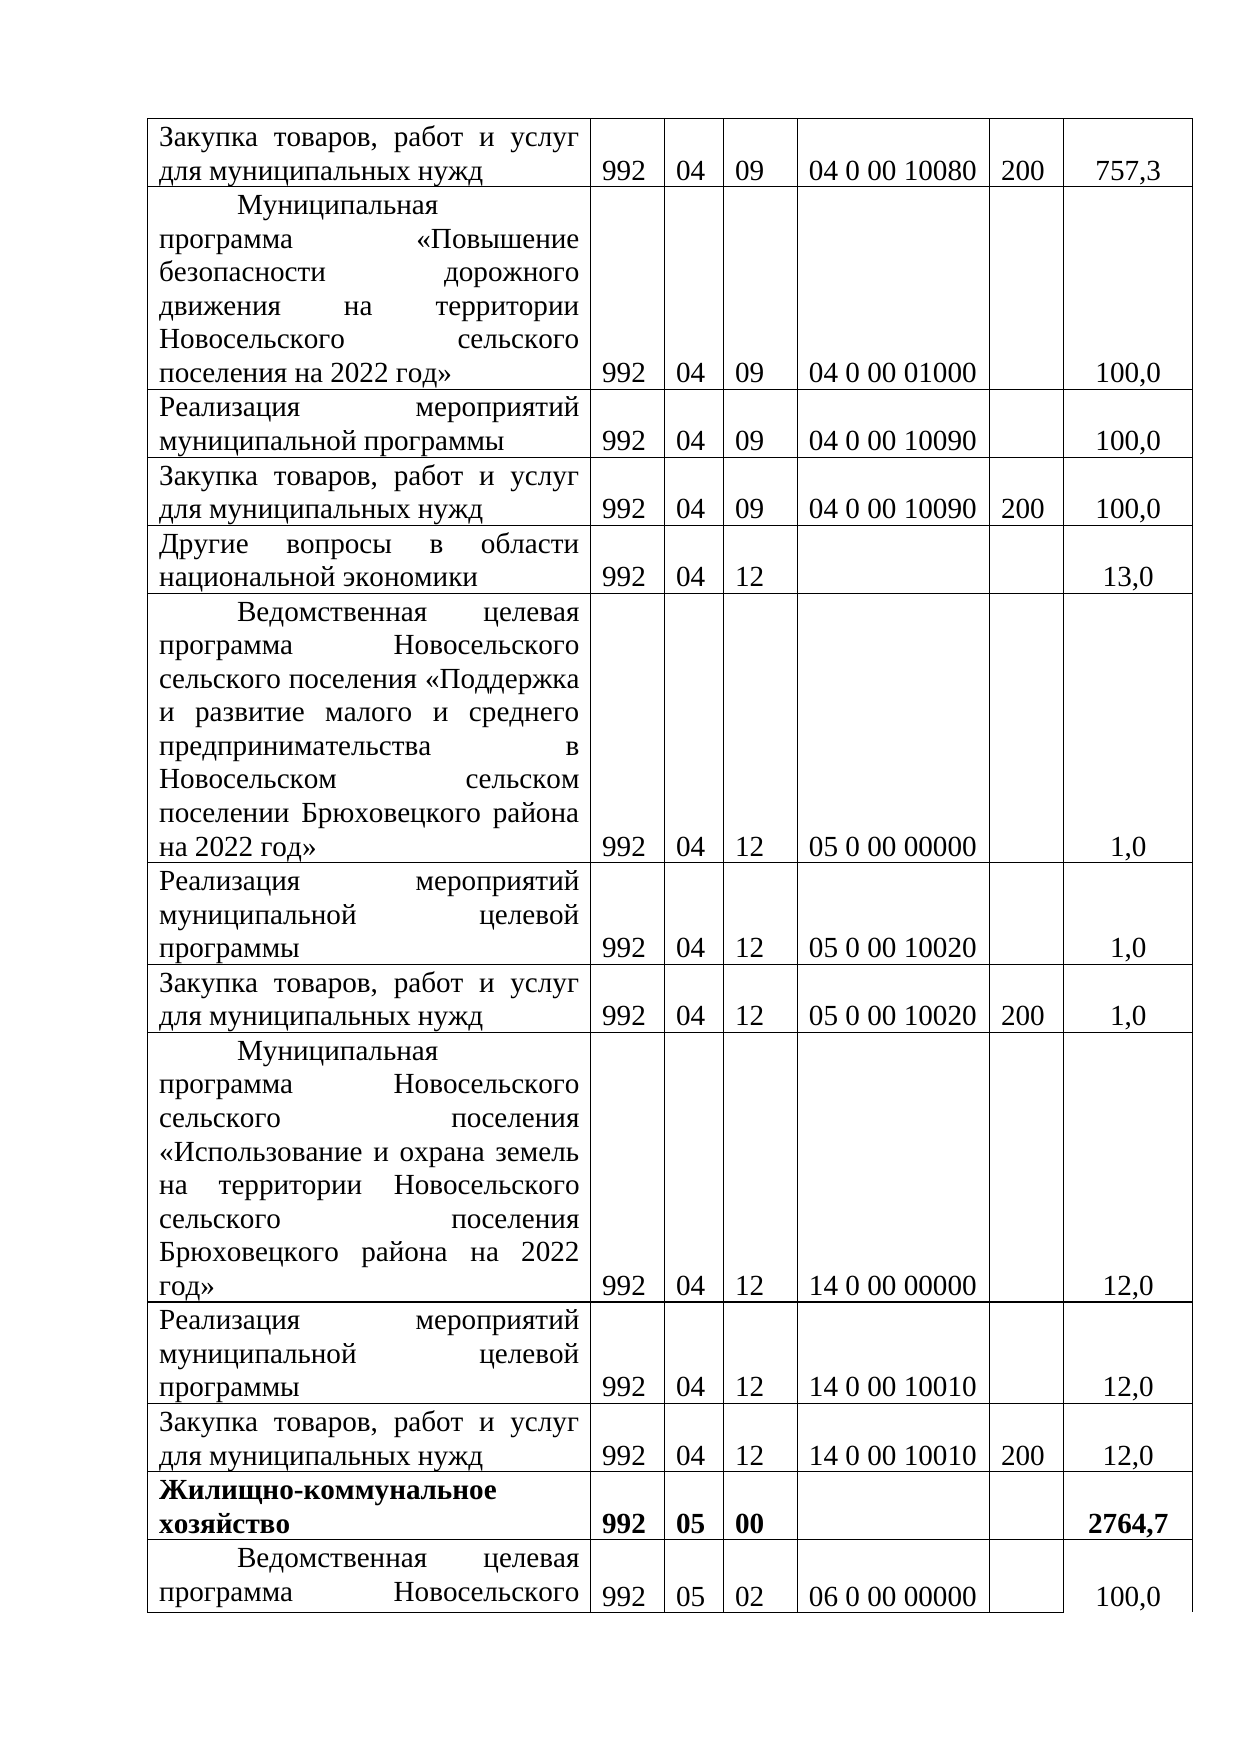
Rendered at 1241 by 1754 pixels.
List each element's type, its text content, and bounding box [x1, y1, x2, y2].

table_cell 992 [591, 1472, 664, 1539]
table_cell 04 [665, 119, 723, 186]
table_cell 00 [724, 1472, 797, 1539]
table_cell 04 [665, 863, 723, 964]
table_cell 04 [665, 965, 723, 1032]
table_cell 04 0 00 10090 [798, 458, 989, 525]
table_cell 04 [665, 594, 723, 862]
table_cell 992 [591, 1540, 664, 1612]
table_cell 200 [990, 1404, 1063, 1471]
table_cell [990, 863, 1063, 964]
table_cell 200 [990, 458, 1063, 525]
table_cell 09 [724, 458, 797, 525]
table_cell Реализация мероприятий муниципальной целевой программы [148, 863, 590, 964]
table_cell Реализация мероприятий муниципальной целевой программы [148, 1303, 590, 1403]
table_cell [798, 1472, 989, 1539]
table_cell 14 0 00 10010 [798, 1303, 989, 1403]
table_cell 12 [724, 1033, 797, 1301]
table_cell 04 0 00 10080 [798, 119, 989, 186]
table_cell [990, 1472, 1063, 1539]
table_cell 992 [591, 390, 664, 457]
table_cell 1,0 [1064, 594, 1192, 862]
table_cell 04 0 00 01000 [798, 187, 989, 388]
table_cell 12 [724, 965, 797, 1032]
table_cell 12 [724, 863, 797, 964]
table_cell Закупка товаров, работ и услуг для муниципальных нужд [148, 965, 590, 1032]
table_cell 14 0 00 00000 [798, 1033, 989, 1301]
table_cell 992 [591, 1404, 664, 1471]
table_cell Закупка товаров, работ и услуг для муниципальных нужд [148, 1404, 590, 1471]
table_cell 992 [591, 1033, 664, 1301]
table_cell 12,0 [1064, 1404, 1192, 1471]
table_cell 14 0 00 10010 [798, 1404, 989, 1471]
table_cell Муниципальная программа «Повышение безопасности дорожного движения на территории Новосельского сельского поселения на 2022 год» [148, 187, 590, 388]
table_cell 992 [591, 458, 664, 525]
table_cell 1,0 [1064, 863, 1192, 964]
table_cell 13,0 [1064, 526, 1192, 593]
table_cell 06 0 00 00000 [798, 1540, 989, 1612]
table_cell 05 0 00 10020 [798, 965, 989, 1032]
table_cell Закупка товаров, работ и услуг для муниципальных нужд [148, 458, 590, 525]
table_cell 12 [724, 1404, 797, 1471]
table_cell 200 [990, 965, 1063, 1032]
table_cell 12,0 [1064, 1033, 1192, 1301]
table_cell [148, 1540, 590, 1612]
table_cell 09 [724, 119, 797, 186]
table_cell [990, 1540, 1063, 1612]
table_cell 05 [665, 1540, 723, 1612]
table_cell 09 [724, 390, 797, 457]
table_cell 100,0 [1064, 458, 1192, 525]
table_cell [798, 526, 989, 593]
table_cell 02 [724, 1540, 797, 1612]
table_cell 12,0 [1064, 1303, 1192, 1403]
table_cell 05 0 00 00000 [798, 594, 989, 862]
table_cell 04 [665, 1404, 723, 1471]
table_cell 05 [665, 1472, 723, 1539]
table_cell [990, 187, 1063, 388]
table_cell [990, 1303, 1063, 1403]
table_cell [990, 1033, 1063, 1301]
table_cell 04 [665, 1303, 723, 1403]
table_cell 992 [591, 1303, 664, 1403]
table_cell Реализация мероприятий муниципальной программы [148, 390, 590, 457]
table_cell 992 [591, 119, 664, 186]
table_cell 12 [724, 1303, 797, 1403]
table_cell 992 [591, 526, 664, 593]
table_cell 100,0 [1064, 390, 1192, 457]
table_cell 12 [724, 526, 797, 593]
table_cell 992 [591, 965, 664, 1032]
table_cell 2764,7 [1064, 1472, 1192, 1539]
table_cell 04 [665, 187, 723, 388]
table_cell 992 [591, 863, 664, 964]
table_cell Другие вопросы в области национальной экономики [148, 526, 590, 593]
table_cell Муниципальная программа Новосельского сельского поселения «Использование и охрана земель на территории Новосельского сельского поселения Брюховецкого района на 2022 год» [148, 1033, 590, 1301]
table_cell 100,0 [1064, 1540, 1192, 1612]
table_cell [990, 594, 1063, 862]
table_cell 100,0 [1064, 187, 1192, 388]
table_cell 1,0 [1064, 965, 1192, 1032]
table_cell 992 [591, 187, 664, 388]
table_cell 992 [591, 594, 664, 862]
table_cell Закупка товаров, работ и услуг для муниципальных нужд [148, 119, 590, 186]
table_cell 12 [724, 594, 797, 862]
table_cell Жилищно-коммунальное хозяйство [148, 1472, 590, 1539]
table_cell 09 [724, 187, 797, 388]
table_cell 04 [665, 390, 723, 457]
table_cell [990, 526, 1063, 593]
table_cell 04 [665, 1033, 723, 1301]
table_cell 05 0 00 10020 [798, 863, 989, 964]
table_cell Ведомственная целевая программа Новосельского сельского поселения «Поддержка и развитие малого и среднего предпринимательства в Новосельском сельском поселении Брюховецкого района на 2022 год» [148, 594, 590, 862]
table_cell 200 [990, 119, 1063, 186]
table_cell 04 [665, 526, 723, 593]
table_cell [990, 390, 1063, 457]
table_cell 757,3 [1064, 119, 1192, 186]
table_cell 04 0 00 10090 [798, 390, 989, 457]
table_cell 04 [665, 458, 723, 525]
